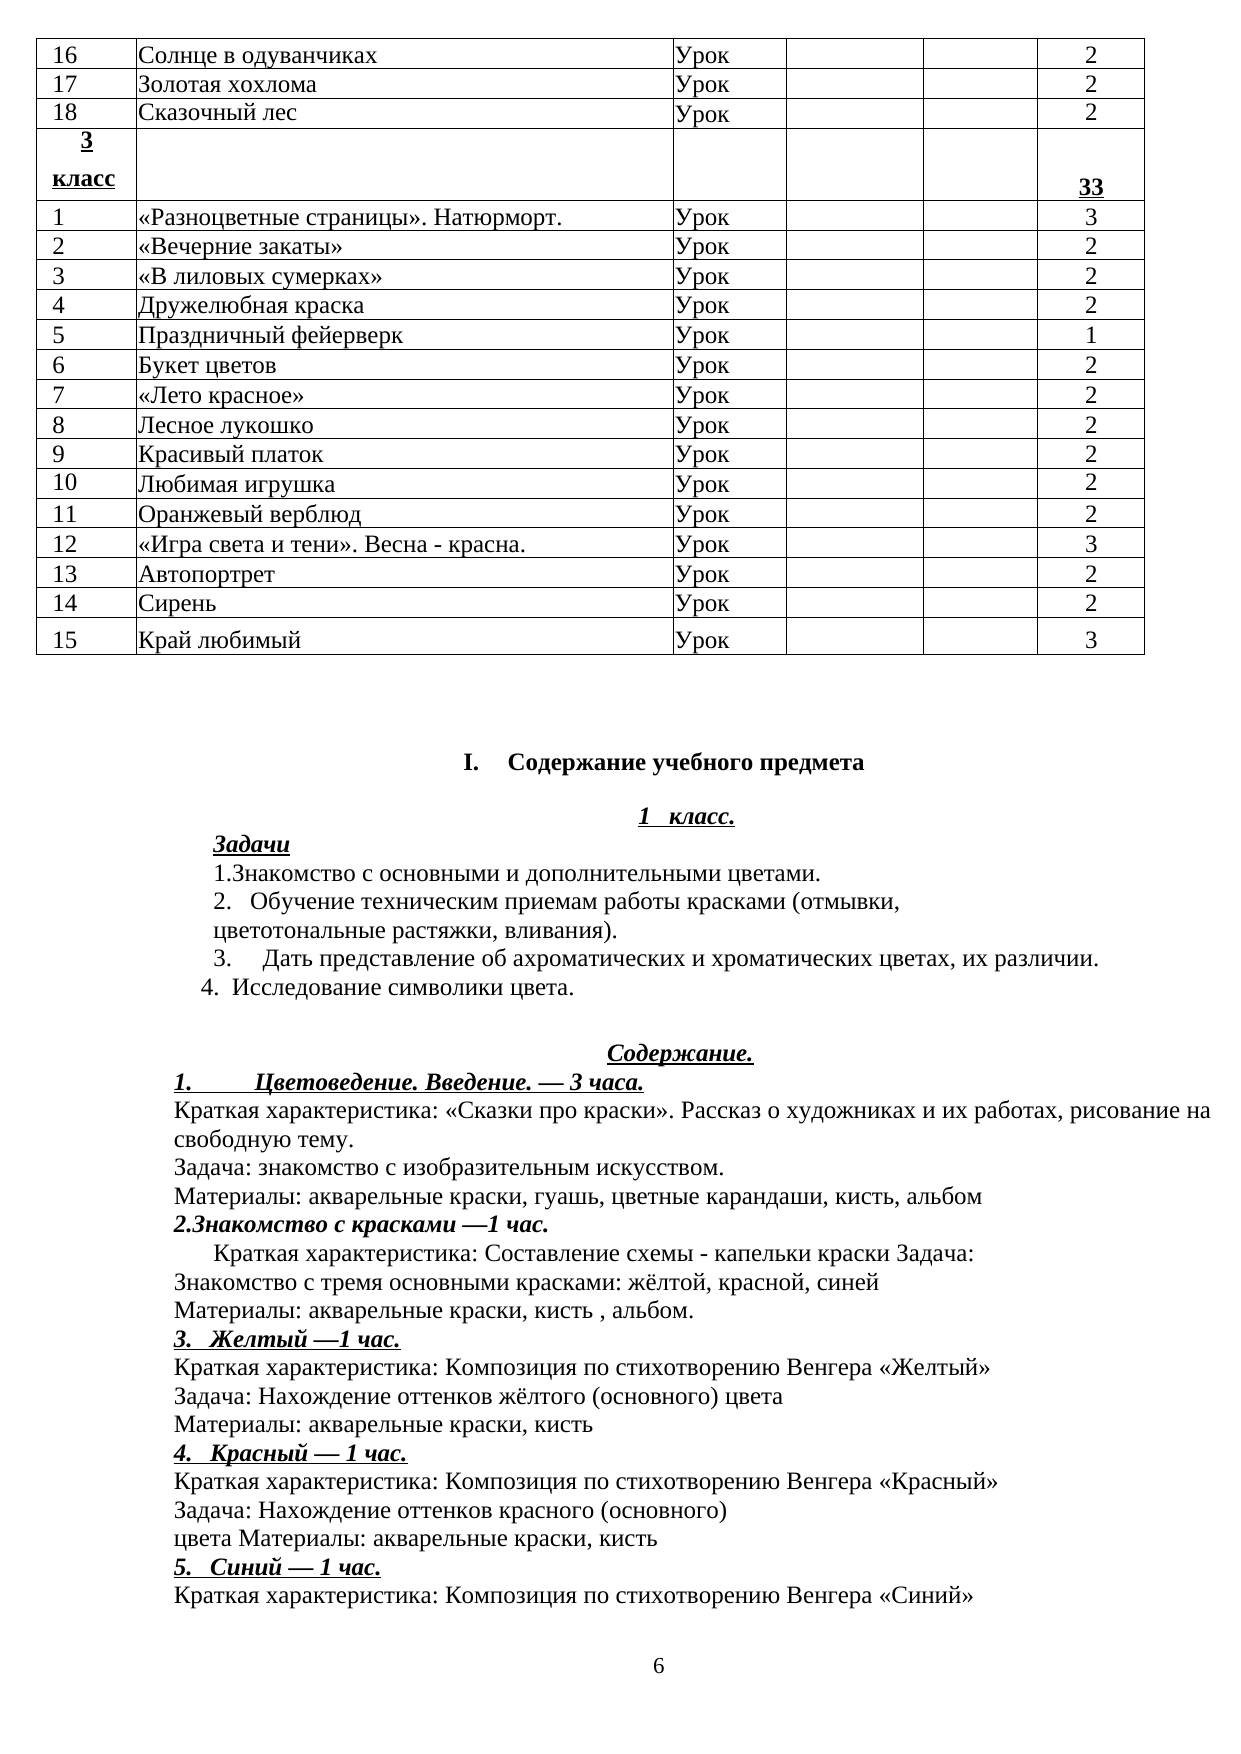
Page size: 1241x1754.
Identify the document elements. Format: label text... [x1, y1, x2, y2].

list Обучение техническим приемам работы красками (отмывки, цветотональные растяжки, вливания). [213, 887, 1065, 944]
text Задача: Нахождение оттенков красного (основного) цвета Материалы: акварельные краски, кисть [173, 1496, 788, 1553]
table_cell 1 [37, 201, 136, 230]
table_cell [787, 588, 923, 617]
list Цветоведение. Введение. — 3 часа. [173, 1067, 1215, 1096]
table_header Урок [674, 39, 786, 68]
text Краткая характеристика: Композиция по стихотворению Венгера «Желтый» [173, 1353, 1215, 1381]
table_cell Красивый платок [137, 439, 673, 468]
table_cell Урок [674, 320, 786, 349]
table_cell [924, 558, 1037, 587]
table_cell [787, 558, 923, 587]
table_cell «Лето красное» [137, 380, 673, 408]
table_cell [924, 469, 1037, 498]
table_cell [787, 129, 923, 200]
table_cell Урок [674, 350, 786, 379]
table_cell [137, 129, 673, 200]
table_cell [924, 439, 1037, 468]
text 2.Знакомство с красками —1 час. [173, 1210, 1146, 1239]
table_cell Урок [674, 439, 786, 468]
table_cell [787, 409, 923, 438]
table_header 2 [1038, 39, 1144, 68]
table_cell 6 [37, 350, 136, 379]
table_cell 9 [37, 439, 136, 468]
table_cell 18 [37, 99, 136, 127]
text Материалы: акварельные краски, гуашь, цветные карандаши, кисть, альбом [173, 1182, 1146, 1210]
table_cell 13 [37, 558, 136, 587]
table_cell «Игра света и тени». Весна - красна. [137, 528, 673, 557]
table_cell [787, 380, 923, 408]
table_cell 2 [1038, 260, 1144, 289]
table_cell 2 [1038, 558, 1144, 587]
table_cell 2 [1038, 588, 1144, 617]
table_cell Урок [674, 528, 786, 557]
text Задачи [213, 830, 1215, 858]
table_cell Урок [674, 290, 786, 319]
table_cell 15 [37, 618, 136, 654]
table_cell 5 [37, 320, 136, 349]
table_cell Лесное лукошко [137, 409, 673, 438]
table_cell [787, 290, 923, 319]
list Исследование символики цвета. [201, 973, 1215, 1001]
table_cell [787, 320, 923, 349]
table_cell [787, 499, 923, 527]
table_cell Урок [674, 260, 786, 289]
text Краткая характеристика: Композиция по стихотворению Венгера «Красный» [173, 1467, 1215, 1496]
table_cell [924, 499, 1037, 527]
table_cell [787, 201, 923, 230]
list Синий — 1 час. [173, 1553, 1215, 1581]
table_cell Оранжевый верблюд [137, 499, 673, 527]
table_cell [787, 69, 923, 97]
table_cell 7 [37, 380, 136, 408]
table_cell 2 [1038, 99, 1144, 127]
table_cell 2 [1038, 69, 1144, 97]
table_cell 4 [37, 290, 136, 319]
table_cell 2 [1038, 439, 1144, 468]
table_cell 14 [37, 588, 136, 617]
table_cell Дружелюбная краска [137, 290, 673, 319]
table_cell [674, 129, 786, 200]
table_cell «В лиловых сумерках» [137, 260, 673, 289]
table_cell [924, 231, 1037, 259]
list Желтый —1 час. [173, 1324, 1215, 1353]
text Задача: знакомство с изобразительным искусством. [173, 1153, 1215, 1182]
table_cell Урок [674, 231, 786, 259]
table_cell [924, 528, 1037, 557]
table_cell 10 [37, 469, 136, 498]
table_cell 3 [1038, 528, 1144, 557]
table_cell Урок [674, 469, 786, 498]
text Краткая характеристика: Составление схемы - капельки краски Задача: Знакомство с тремя основными красками: жёлтой, красной, синей Материалы: акварельные краски, кисть , альбом. [173, 1239, 977, 1324]
table_cell 3 класс [37, 129, 136, 200]
list Содержание учебного предмета [463, 750, 1215, 775]
table_cell Сирень [137, 588, 673, 617]
text Содержание. [607, 1039, 1215, 1067]
table_cell [924, 69, 1037, 97]
table_cell 3 [1038, 618, 1144, 654]
table_cell 17 [37, 69, 136, 97]
table_cell 2 [1038, 231, 1144, 259]
table_cell [787, 618, 923, 654]
table_cell 3 [1038, 201, 1144, 230]
table_cell Сказочный лес [137, 99, 673, 127]
table_cell Урок [674, 588, 786, 617]
table_cell 2 [1038, 350, 1144, 379]
table_cell 3 [37, 260, 136, 289]
table_cell [924, 409, 1037, 438]
table_cell Урок [674, 499, 786, 527]
table_cell Урок [674, 380, 786, 408]
table_cell 2 [1038, 499, 1144, 527]
table_cell [787, 99, 923, 127]
table_cell 2 [1038, 469, 1144, 498]
table_cell Золотая хохлома [137, 69, 673, 97]
text Краткая характеристика: «Сказки про краски». Рассказ о художниках и их работах, рисование на свободную тему. [173, 1096, 1215, 1153]
table_cell Букет цветов [137, 350, 673, 379]
table_cell [787, 469, 923, 498]
table_cell 8 [37, 409, 136, 438]
table_cell [787, 350, 923, 379]
table_cell [924, 350, 1037, 379]
table_cell Праздничный фейерверк [137, 320, 673, 349]
table_cell Урок [674, 558, 786, 587]
table_cell 2 [37, 231, 136, 259]
table_cell [924, 320, 1037, 349]
list Дать представление об ахроматических и хроматических цветах, их различии. [213, 944, 1215, 973]
table_cell [787, 528, 923, 557]
table_cell 1 [1038, 320, 1144, 349]
table_header Солнце в одуванчиках [137, 39, 673, 68]
table_cell «Разноцветные страницы». Натюрморт. [137, 201, 673, 230]
text 1.Знакомство с основными и дополнительными цветами. [213, 858, 1215, 887]
table_cell 11 [37, 499, 136, 527]
table_cell [787, 260, 923, 289]
table_cell [787, 439, 923, 468]
table_cell 2 [1038, 290, 1144, 319]
table_cell 2 [1038, 380, 1144, 408]
table_cell [924, 618, 1037, 654]
table_cell 33 [1038, 129, 1144, 200]
table_header [787, 39, 923, 68]
table_cell Край любимый [137, 618, 673, 654]
table_cell [787, 231, 923, 259]
table_header [924, 39, 1037, 68]
table_header 16 [37, 39, 136, 68]
table_cell Урок [674, 618, 786, 654]
table_cell [924, 260, 1037, 289]
table_cell «Вечерние закаты» [137, 231, 673, 259]
table_cell [924, 129, 1037, 200]
list класс. [638, 801, 1215, 830]
table_cell [924, 380, 1037, 408]
table_cell Урок [674, 69, 786, 97]
table_cell Урок [674, 409, 786, 438]
table_cell 2 [1038, 409, 1144, 438]
text Краткая характеристика: Композиция по стихотворению Венгера «Синий» [173, 1581, 1215, 1610]
table_cell [924, 201, 1037, 230]
table_cell Урок [674, 201, 786, 230]
table_cell [924, 290, 1037, 319]
table_cell Любимая игрушка [137, 469, 673, 498]
table_cell [924, 588, 1037, 617]
text Задача: Нахождение оттенков жёлтого (основного) цвета Материалы: акварельные краски, кисть [173, 1381, 788, 1438]
table_cell 12 [37, 528, 136, 557]
table_cell [924, 99, 1037, 127]
table_cell Урок [674, 99, 786, 127]
table_cell Автопортрет [137, 558, 673, 587]
list Красный — 1 час. [173, 1438, 1215, 1467]
